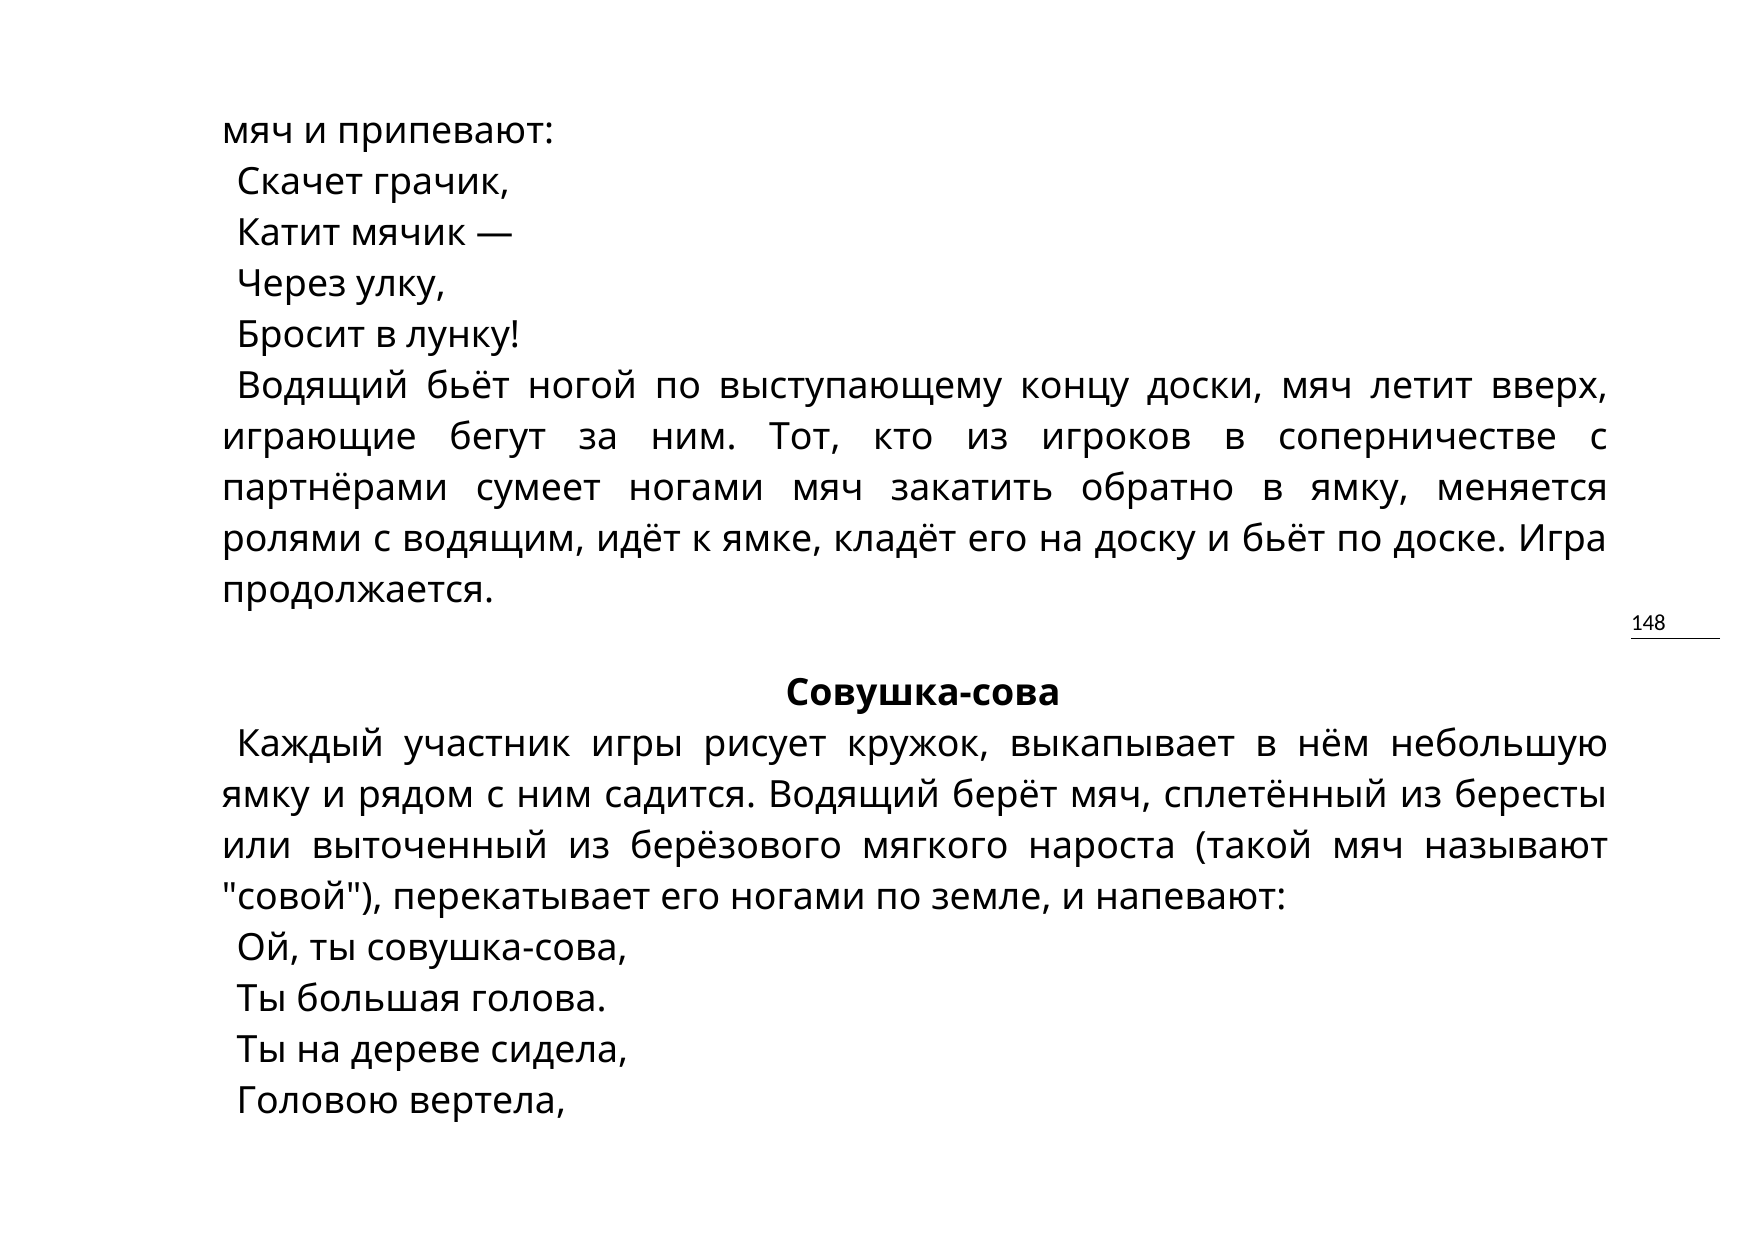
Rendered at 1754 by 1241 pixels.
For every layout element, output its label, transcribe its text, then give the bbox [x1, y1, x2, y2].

text Катит мячик — [222, 206, 1609, 257]
text Водящий бьёт ногой по выступающему концу доски, мяч летит вверх, играющие бегут за ним. Тот, кто из игроков в соперничестве с партнёрами сумеет ногами мяч закатить обратно в ямку, меняется ролями с водящим, идёт к ямке, кладёт его на доску и бьёт по доске. Игра продолжается. [222, 359, 1609, 614]
text Ты на дереве сидела, [222, 1022, 1609, 1073]
text Каждый участник игры рисует кружок, выкапывает в нём небольшую ямку и рядом с ним садится. Водящий берёт мяч, сплетённый из бересты или выточенный из берёзового мягкого нароста (такой мяч называют "совой"), перекатывает его ногами по земле, и напевают: [222, 716, 1609, 920]
text Скачет грачик, [222, 154, 1609, 206]
text Ой, ты совушка-сова, [222, 920, 1609, 971]
text Совушка-сова [222, 665, 1609, 716]
text Ты большая голова. [222, 971, 1609, 1022]
text Бросит в лунку! [222, 308, 1609, 359]
text Через улку, [222, 257, 1609, 308]
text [222, 103, 1609, 154]
text Головою вертела, [222, 1073, 1609, 1124]
